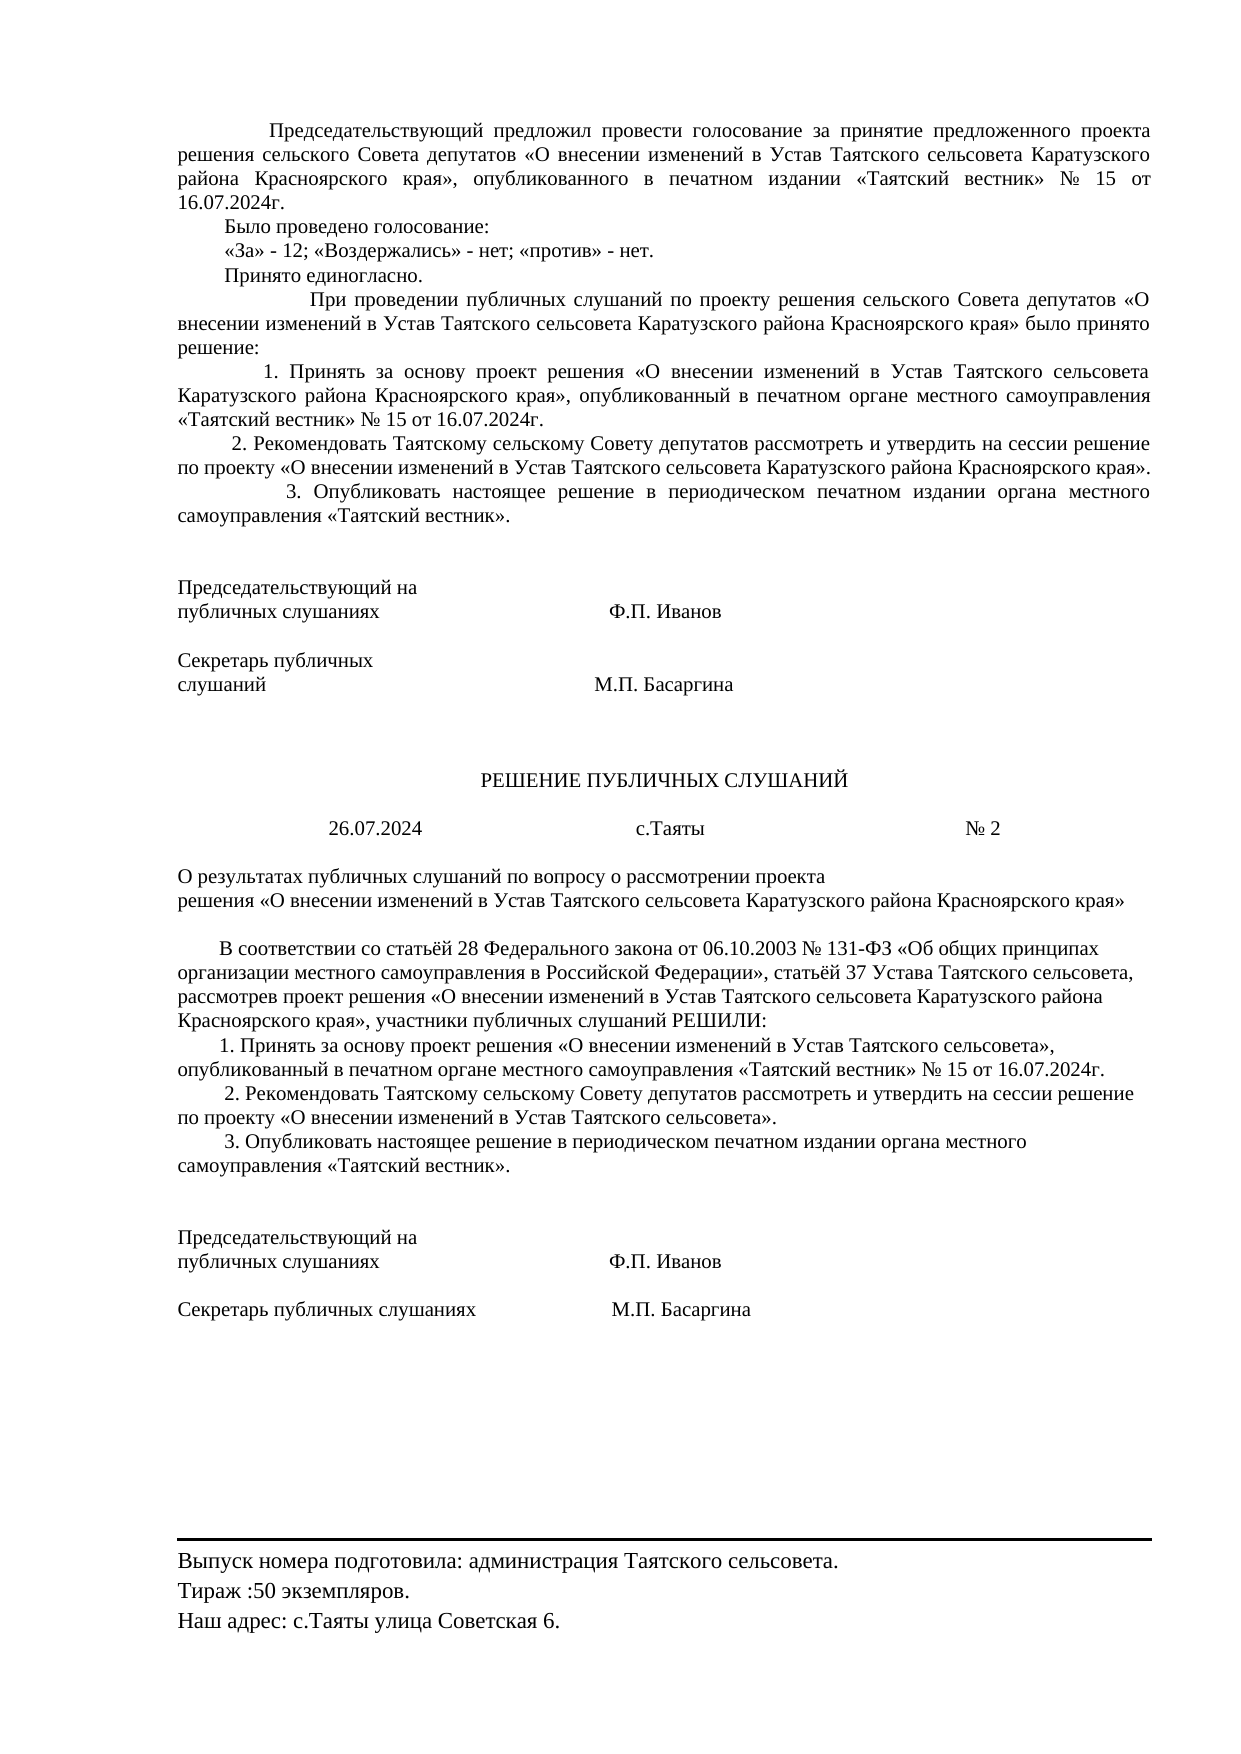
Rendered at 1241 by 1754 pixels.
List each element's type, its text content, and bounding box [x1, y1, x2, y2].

text Выпуск номера подготовила: администрация Таятского сельсовета. [177, 1547, 1152, 1573]
text 2. Рекомендовать Таятскому сельскому Совету депутатов рассмотреть и утвердить на сессии решение по проекту «О внесении изменений в Устав Таятского сельсовета Каратузского района Красноярского края». [177, 431, 1152, 479]
text РЕШЕНИЕ ПУБЛИЧНЫХ СЛУШАНИЙ [177, 768, 1152, 792]
text Тираж :50 экземпляров. [177, 1577, 1152, 1603]
text Секретарь публичных слушаниях М.П. Басаргина [177, 1297, 1152, 1321]
text 3. Опубликовать настоящее решение в периодическом печатном издании органа местного самоуправления «Таятский вестник». [177, 1129, 1152, 1177]
text 2. Рекомендовать Таятскому сельскому Совету депутатов рассмотреть и утвердить на сессии решение по проекту «О внесении изменений в Устав Таятского сельсовета». [177, 1081, 1152, 1129]
text «За» - 12; «Воздержались» - нет; «против» - нет. [177, 238, 1152, 262]
text решения «О внесении изменений в Устав Таятского сельсовета Каратузского района Красноярского края» [177, 888, 1152, 912]
text Наш адрес: с.Таяты улица Советская 6. [177, 1607, 1152, 1633]
text При проведении публичных слушаний по проекту решения сельского Совета депутатов «О внесении изменений в Устав Таятского сельсовета Каратузского района Красноярского края» было принято решение: [177, 287, 1152, 359]
text Председательствующий на [177, 1225, 1152, 1249]
text В соответствии со статьёй 28 Федерального закона от 06.10.2003 № 131-ФЗ «Об общих принципах организации местного самоуправления в Российской Федерации», статьёй 37 Устава Таятского сельсовета, рассмотрев проект решения «О внесении изменений в Устав Таятского сельсовета Каратузского района Красноярского края», участники публичных слушаний РЕШИЛИ: [177, 936, 1152, 1032]
text публичных слушаниях Ф.П. Иванов [177, 1249, 1152, 1273]
text 3. Опубликовать настоящее решение в периодическом печатном издании органа местного самоуправления «Таятский вестник». [177, 479, 1152, 527]
text публичных слушаниях Ф.П. Иванов [177, 599, 1152, 623]
text 1. Принять за основу проект решения «О внесении изменений в Устав Таятского сельсовета», опубликованный в печатном органе местного самоуправления «Таятский вестник» № 15 от 16.07.2024г. [177, 1032, 1152, 1081]
text слушаний М.П. Басаргина [177, 672, 1152, 696]
text О результатах публичных слушаний по вопросу о рассмотрении проекта [177, 864, 1152, 888]
text Было проведено голосование: [177, 214, 1152, 238]
text Председательствующий предложил провести голосование за принятие предложенного проекта решения сельского Совета депутатов «О внесении изменений в Устав Таятского сельсовета Каратузского района Красноярского края», опубликованного в печатном издании «Таятский вестник» № 15 от 16.07.2024г. [177, 118, 1152, 214]
text 1. Принять за основу проект решения «О внесении изменений в Устав Таятского сельсовета Каратузского района Красноярского края», опубликованный в печатном органе местного самоуправления «Таятский вестник» № 15 от 16.07.2024г. [177, 359, 1152, 431]
text Секретарь публичных [177, 647, 1152, 672]
text 26.07.2024 с.Таяты № 2 [177, 816, 1152, 840]
text Принято единогласно. [177, 262, 1152, 287]
text Председательствующий на [177, 575, 1152, 599]
